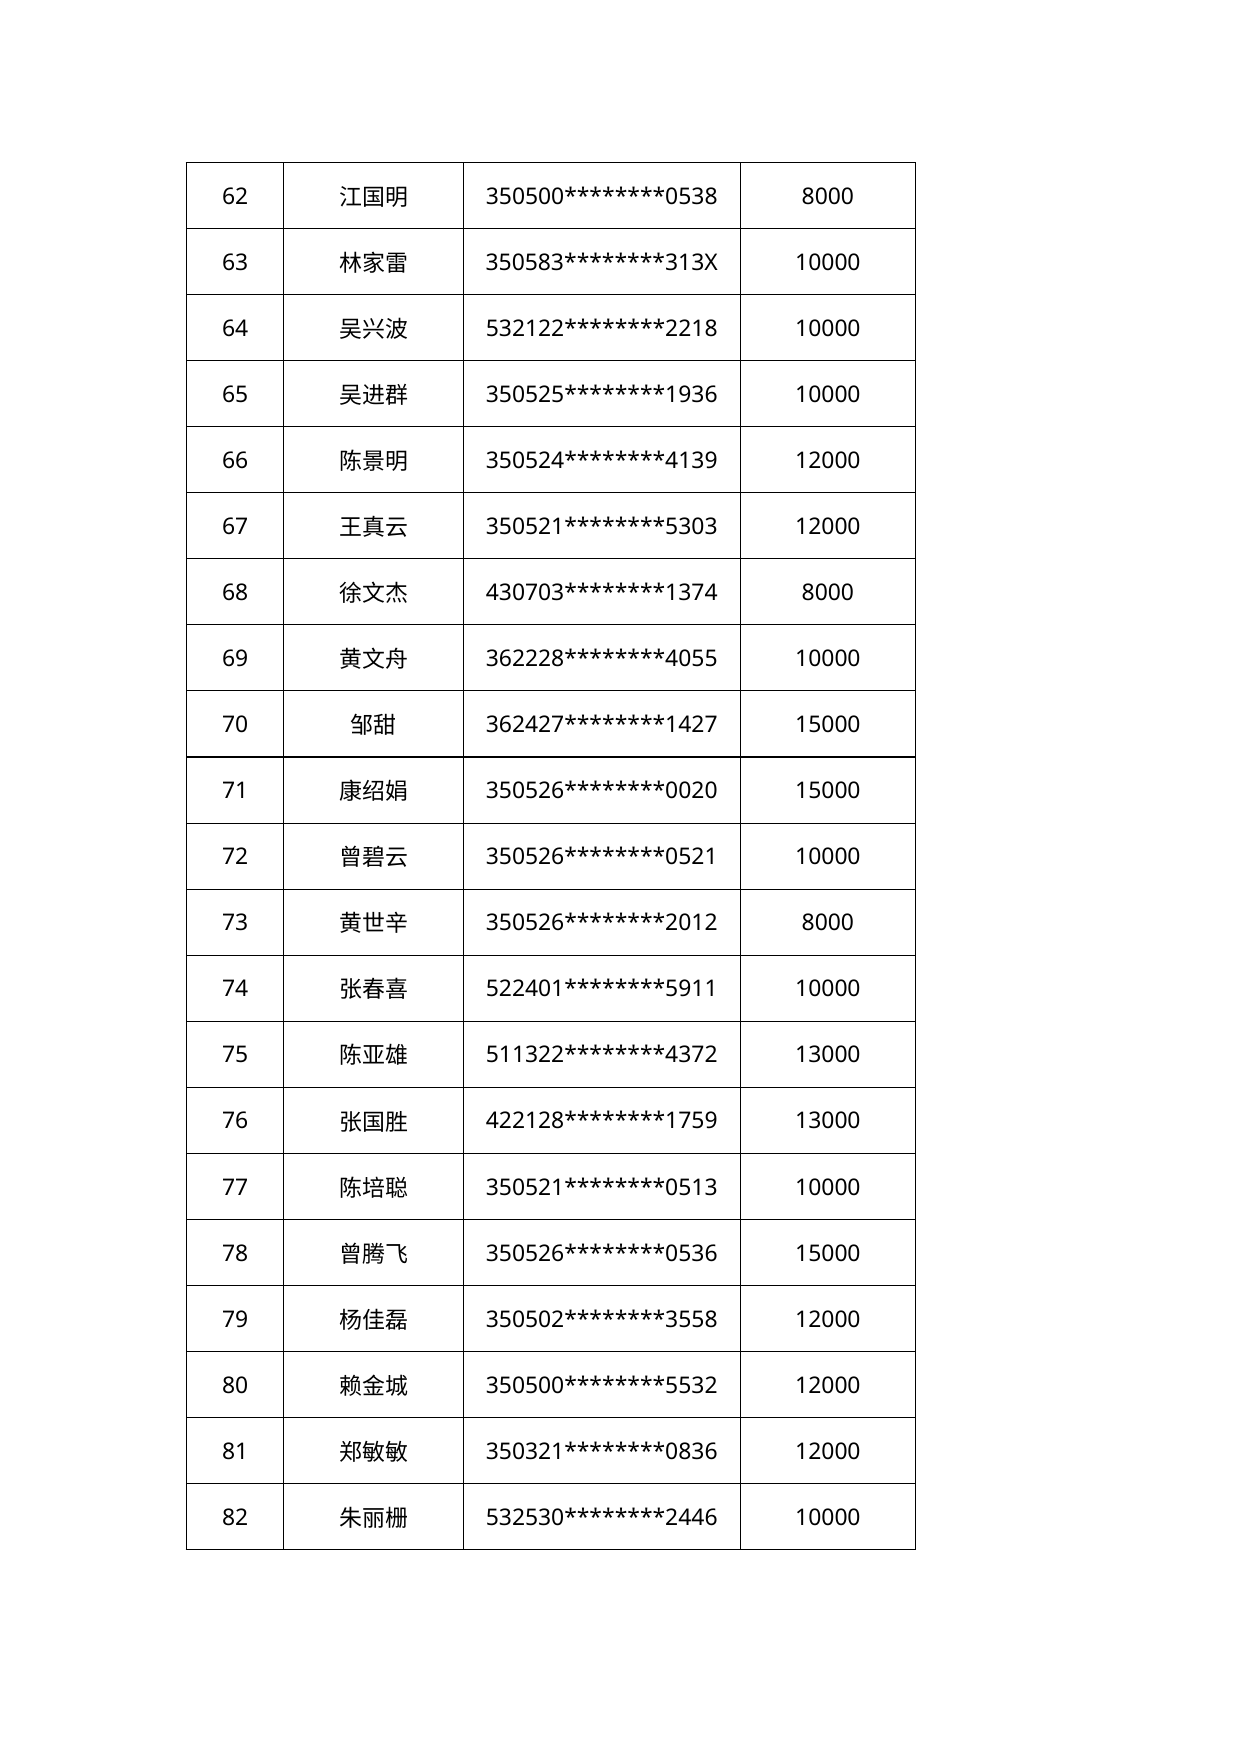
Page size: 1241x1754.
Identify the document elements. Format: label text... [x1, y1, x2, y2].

table_cell 10000 [741, 625, 915, 690]
table_cell 曾腾飞 [284, 1220, 463, 1285]
table_cell 66 [187, 427, 283, 492]
table_cell 350321********0836 [464, 1418, 740, 1483]
table_cell 72 [187, 824, 283, 888]
table_cell 532530********2446 [464, 1484, 740, 1549]
table_cell 350526********0521 [464, 824, 740, 888]
table_cell 10000 [741, 824, 915, 888]
table_cell 522401********5911 [464, 956, 740, 1021]
table_cell 10000 [741, 1484, 915, 1549]
table_cell 350500********0538 [464, 163, 740, 228]
table_cell 78 [187, 1220, 283, 1285]
table_cell 10000 [741, 1154, 915, 1219]
table_cell 350502********3558 [464, 1286, 740, 1351]
table_cell 511322********4372 [464, 1022, 740, 1087]
table_cell 张国胜 [284, 1088, 463, 1153]
table_cell 张春喜 [284, 956, 463, 1021]
table_cell 赖金城 [284, 1352, 463, 1417]
table_cell 65 [187, 361, 283, 426]
table_cell 15000 [741, 691, 915, 756]
table_cell 350500********5532 [464, 1352, 740, 1417]
table_cell 林家雷 [284, 229, 463, 294]
table_cell 67 [187, 493, 283, 558]
table_cell 63 [187, 229, 283, 294]
table_cell 黄世辛 [284, 890, 463, 954]
table_cell 郑敏敏 [284, 1418, 463, 1483]
table_cell 15000 [741, 758, 915, 822]
table_cell 朱丽栅 [284, 1484, 463, 1549]
table_cell 77 [187, 1154, 283, 1219]
table_cell 76 [187, 1088, 283, 1153]
table_cell 12000 [741, 427, 915, 492]
table_cell 王真云 [284, 493, 463, 558]
table_cell 12000 [741, 1418, 915, 1483]
table_cell 13000 [741, 1088, 915, 1153]
table_cell 吴进群 [284, 361, 463, 426]
table_cell 64 [187, 295, 283, 360]
table_cell 71 [187, 758, 283, 822]
table_cell 12000 [741, 1352, 915, 1417]
table_cell 62 [187, 163, 283, 228]
table_cell 陈景明 [284, 427, 463, 492]
table_cell 350521********5303 [464, 493, 740, 558]
table_cell 73 [187, 890, 283, 954]
table_cell 350525********1936 [464, 361, 740, 426]
table_cell 350583********313X [464, 229, 740, 294]
table_cell 70 [187, 691, 283, 756]
table_cell 12000 [741, 493, 915, 558]
table_cell 79 [187, 1286, 283, 1351]
table_cell 350526********0536 [464, 1220, 740, 1285]
table_cell 8000 [741, 890, 915, 954]
table_cell 吴兴波 [284, 295, 463, 360]
table_cell 邹甜 [284, 691, 463, 756]
table_cell 曾碧云 [284, 824, 463, 888]
table_cell 陈培聪 [284, 1154, 463, 1219]
table_cell 江国明 [284, 163, 463, 228]
table_cell 430703********1374 [464, 559, 740, 624]
table_cell 80 [187, 1352, 283, 1417]
table_cell 13000 [741, 1022, 915, 1087]
table_cell 350524********4139 [464, 427, 740, 492]
table_cell 康绍娟 [284, 758, 463, 822]
table_cell 杨佳磊 [284, 1286, 463, 1351]
table_cell 82 [187, 1484, 283, 1549]
table_cell 68 [187, 559, 283, 624]
table_cell 8000 [741, 559, 915, 624]
table_cell 422128********1759 [464, 1088, 740, 1153]
table_cell 10000 [741, 956, 915, 1021]
table_cell 陈亚雄 [284, 1022, 463, 1087]
table_cell 黄文舟 [284, 625, 463, 690]
table_cell 75 [187, 1022, 283, 1087]
table_cell 350526********0020 [464, 758, 740, 822]
table_cell 362427********1427 [464, 691, 740, 756]
table_cell 350521********0513 [464, 1154, 740, 1219]
table_cell 350526********2012 [464, 890, 740, 954]
table_cell 362228********4055 [464, 625, 740, 690]
table_cell 69 [187, 625, 283, 690]
table_cell 81 [187, 1418, 283, 1483]
table_cell 10000 [741, 229, 915, 294]
table_cell 10000 [741, 295, 915, 360]
table_cell 10000 [741, 361, 915, 426]
table_cell 徐文杰 [284, 559, 463, 624]
table_cell 12000 [741, 1286, 915, 1351]
table_cell 74 [187, 956, 283, 1021]
table_cell 532122********2218 [464, 295, 740, 360]
table_cell 8000 [741, 163, 915, 228]
table_cell 15000 [741, 1220, 915, 1285]
